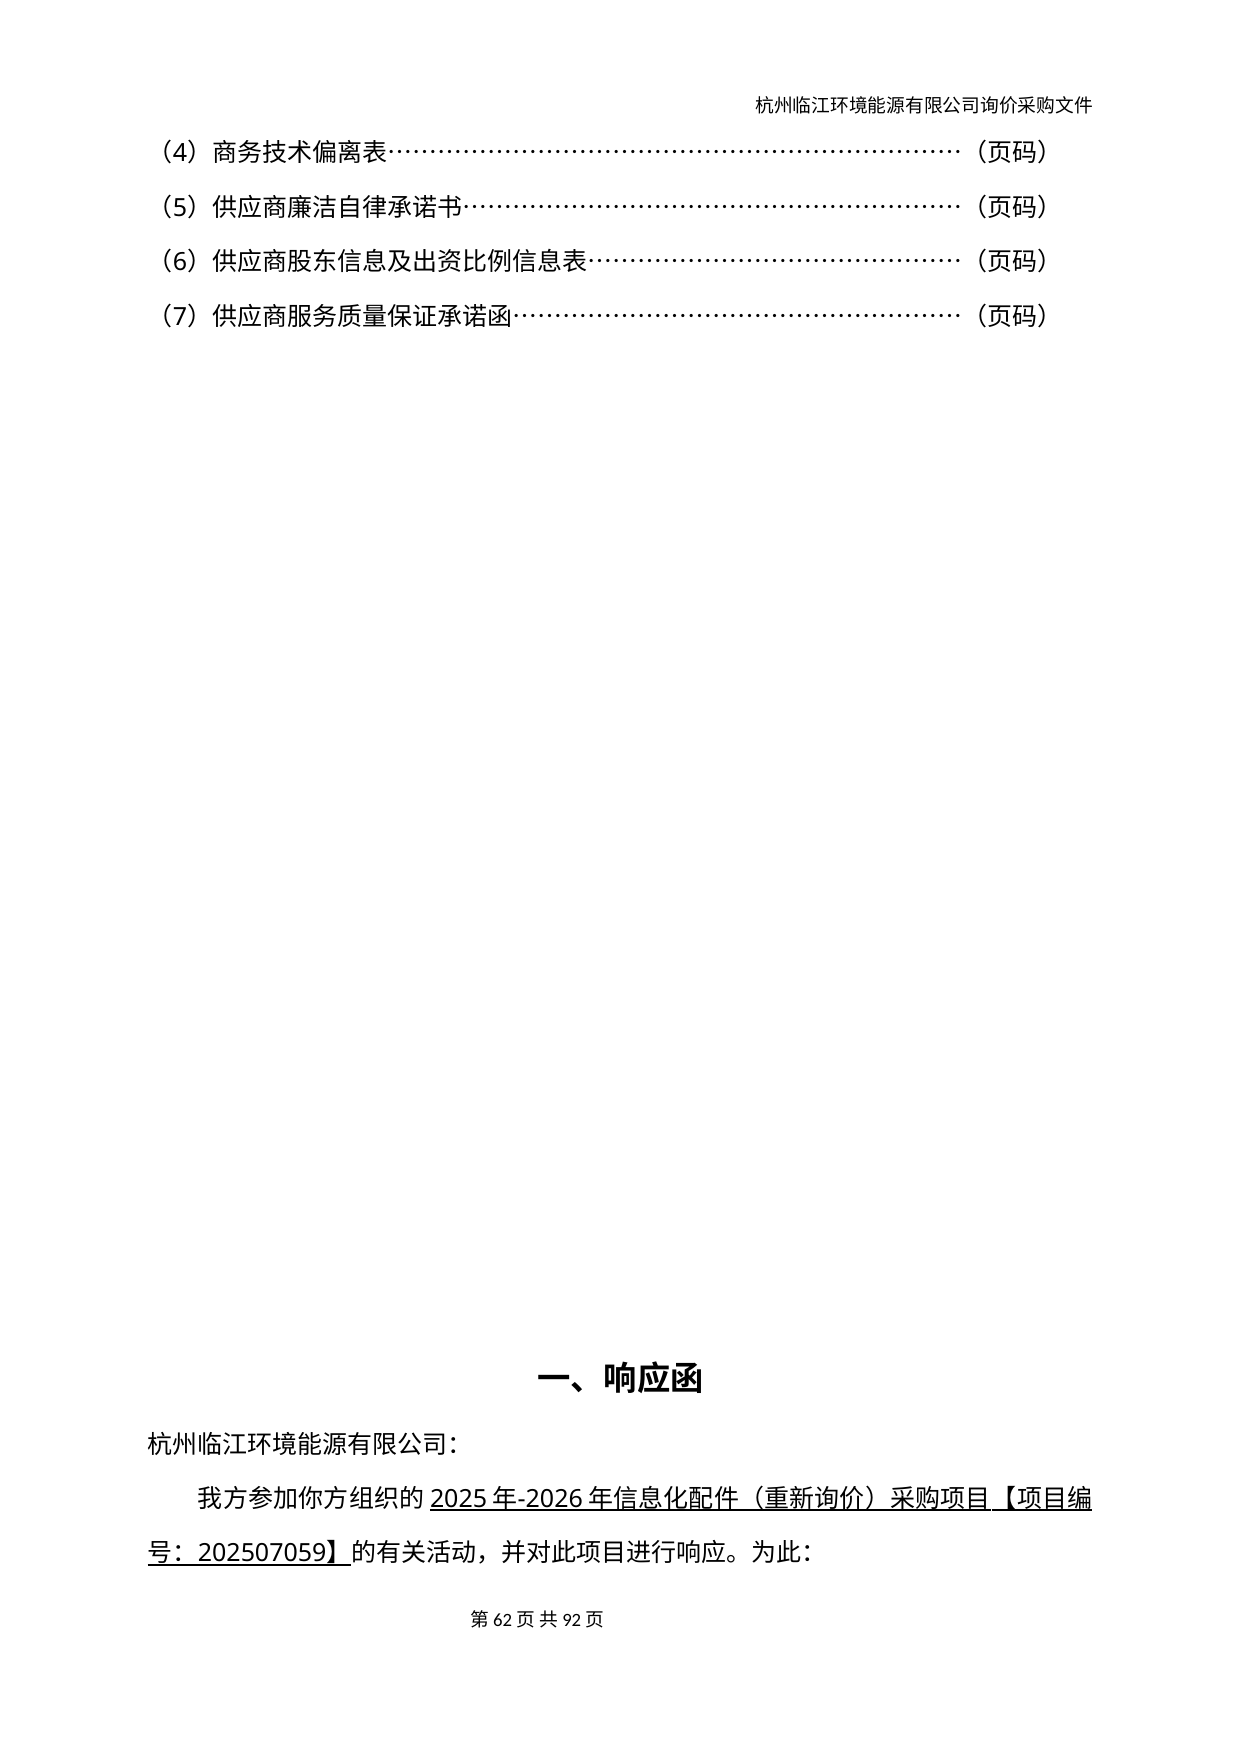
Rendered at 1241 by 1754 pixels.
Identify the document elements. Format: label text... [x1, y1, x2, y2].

text （5）供应商廉洁自律承诺书……………………………………………………（页码） [148, 187, 1092, 223]
text （6）供应商股东信息及出资比例信息表………………………………………（页码） [148, 242, 1092, 278]
text 我方参加你方组织的2025年-2026年信息化配件（重新询价）采购项目【项目编号：202507059】的有关活动，并对此项目进行响应。为此： [148, 1478, 1092, 1569]
text 杭州临江环境能源有限公司： [148, 1424, 1092, 1460]
text （4）商务技术偏离表……………………………………………………………（页码） [148, 133, 1092, 169]
text （7）供应商服务质量保证承诺函………………………………………………（页码） [148, 296, 1092, 332]
text 一、响应函 [148, 1352, 1092, 1400]
